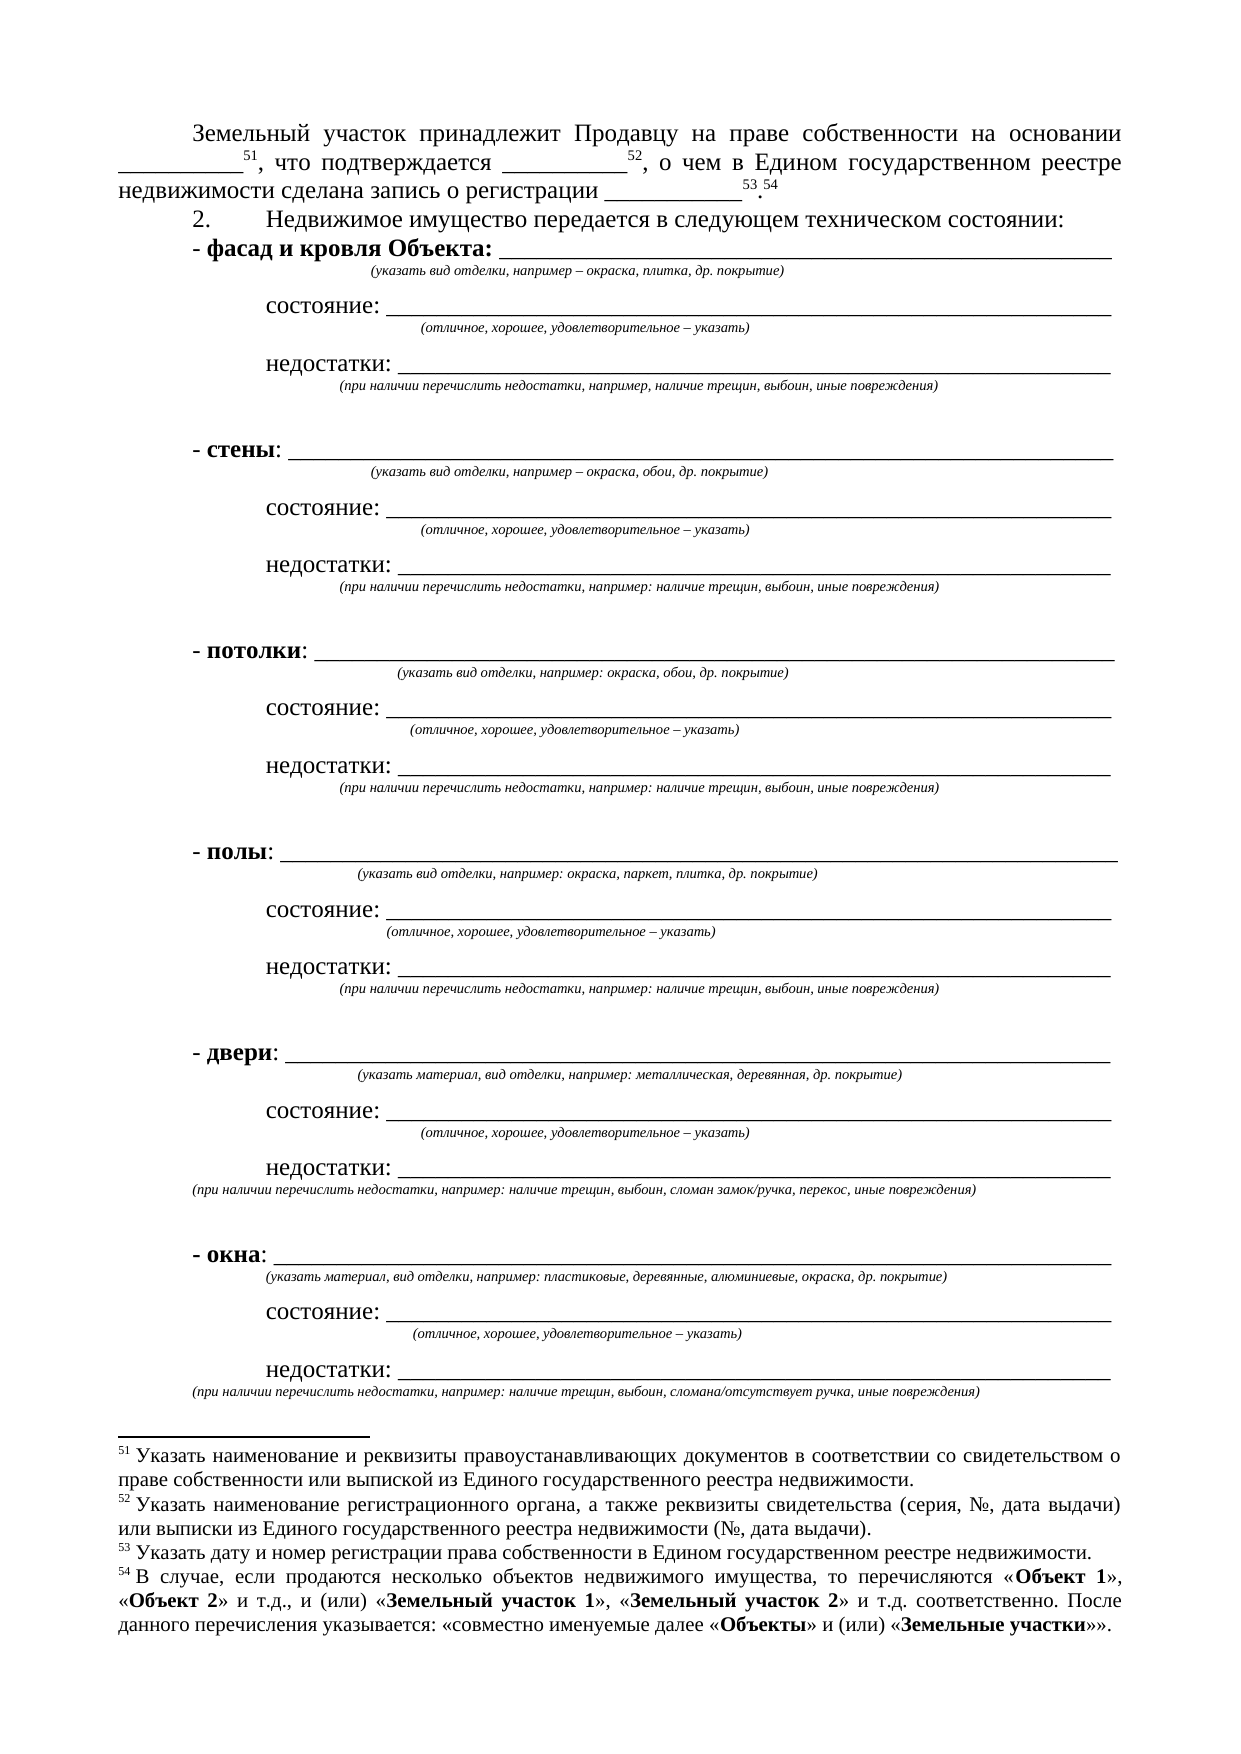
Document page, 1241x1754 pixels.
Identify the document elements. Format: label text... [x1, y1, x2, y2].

text состояние: __________________________________________________________ [118, 492, 1122, 521]
text (указать материал, вид отделки, например: металлическая, деревянная, др. покрытие) [118, 1066, 1122, 1095]
text недостатки: _________________________________________________________ [118, 1354, 1122, 1382]
text (при наличии перечислить недостатки, например: наличие трещин, выбоин, иные повреждения) [118, 779, 1122, 807]
text состояние: __________________________________________________________ [118, 1296, 1122, 1325]
text недостатки: _________________________________________________________ [118, 750, 1122, 779]
text состояние: __________________________________________________________ [118, 894, 1122, 922]
text (указать вид отделки, например – окраска, обои, др. покрытие) [118, 463, 1122, 492]
text (отличное, хорошее, удовлетворительное – указать) [118, 721, 1122, 750]
text состояние: __________________________________________________________ [118, 692, 1122, 721]
text (при наличии перечислить недостатки, например: наличие трещин, выбоин, сломан замок/ручка, перекос, иные повреждения) [118, 1181, 1122, 1210]
text (указать материал, вид отделки, например: пластиковые, деревянные, алюминиевые, окраска, др. покрытие) [118, 1267, 1122, 1296]
list Недвижимое имущество передается в следующем техническом состоянии: [118, 204, 1122, 233]
text - потолки: ________________________________________________________________ [118, 635, 1122, 664]
text (отличное, хорошее, удовлетворительное – указать) [118, 521, 1122, 549]
text - полы: ___________________________________________________________________ [118, 836, 1122, 865]
text недостатки: _________________________________________________________ [118, 348, 1122, 377]
text - окна: ___________________________________________________________________ [118, 1239, 1122, 1267]
text состояние: __________________________________________________________ [118, 291, 1122, 319]
text (отличное, хорошее, удовлетворительное – указать) [118, 319, 1122, 348]
text недостатки: _________________________________________________________ [118, 951, 1122, 980]
text недостатки: _________________________________________________________ [118, 549, 1122, 578]
text (при наличии перечислить недостатки, например: наличие трещин, выбоин, сломана/отсутствует ручка, иные повреждения) [118, 1382, 1122, 1411]
text (указать вид отделки, например: окраска, обои, др. покрытие) [118, 664, 1122, 692]
text (указать вид отделки, например – окраска, плитка, др. покрытие) [118, 262, 1122, 291]
text Земельный участок принадлежит Продавцу на праве собственности на основании __________, что подтверждается __________, о чем в Едином государственном реестре недвижимости сделана запись о регистрации ___________. [118, 118, 1122, 204]
text (при наличии перечислить недостатки, например: наличие трещин, выбоин, иные повреждения) [118, 578, 1122, 607]
text (отличное, хорошее, удовлетворительное – указать) [118, 1124, 1122, 1152]
text (отличное, хорошее, удовлетворительное – указать) [118, 1325, 1122, 1354]
text (при наличии перечислить недостатки, например: наличие трещин, выбоин, иные повреждения) [118, 980, 1122, 1009]
text - двери: __________________________________________________________________ [118, 1037, 1122, 1066]
text (при наличии перечислить недостатки, например, наличие трещин, выбоин, иные повреждения) [118, 377, 1122, 406]
text (отличное, хорошее, удовлетворительное – указать) [118, 922, 1122, 951]
text состояние: __________________________________________________________ [118, 1095, 1122, 1124]
text - стены: __________________________________________________________________ [118, 434, 1122, 463]
text (указать вид отделки, например: окраска, паркет, плитка, др. покрытие) [118, 865, 1122, 894]
text - фасад и кровля Объекта: _________________________________________________ [118, 233, 1122, 262]
text недостатки: _________________________________________________________ [118, 1152, 1122, 1181]
